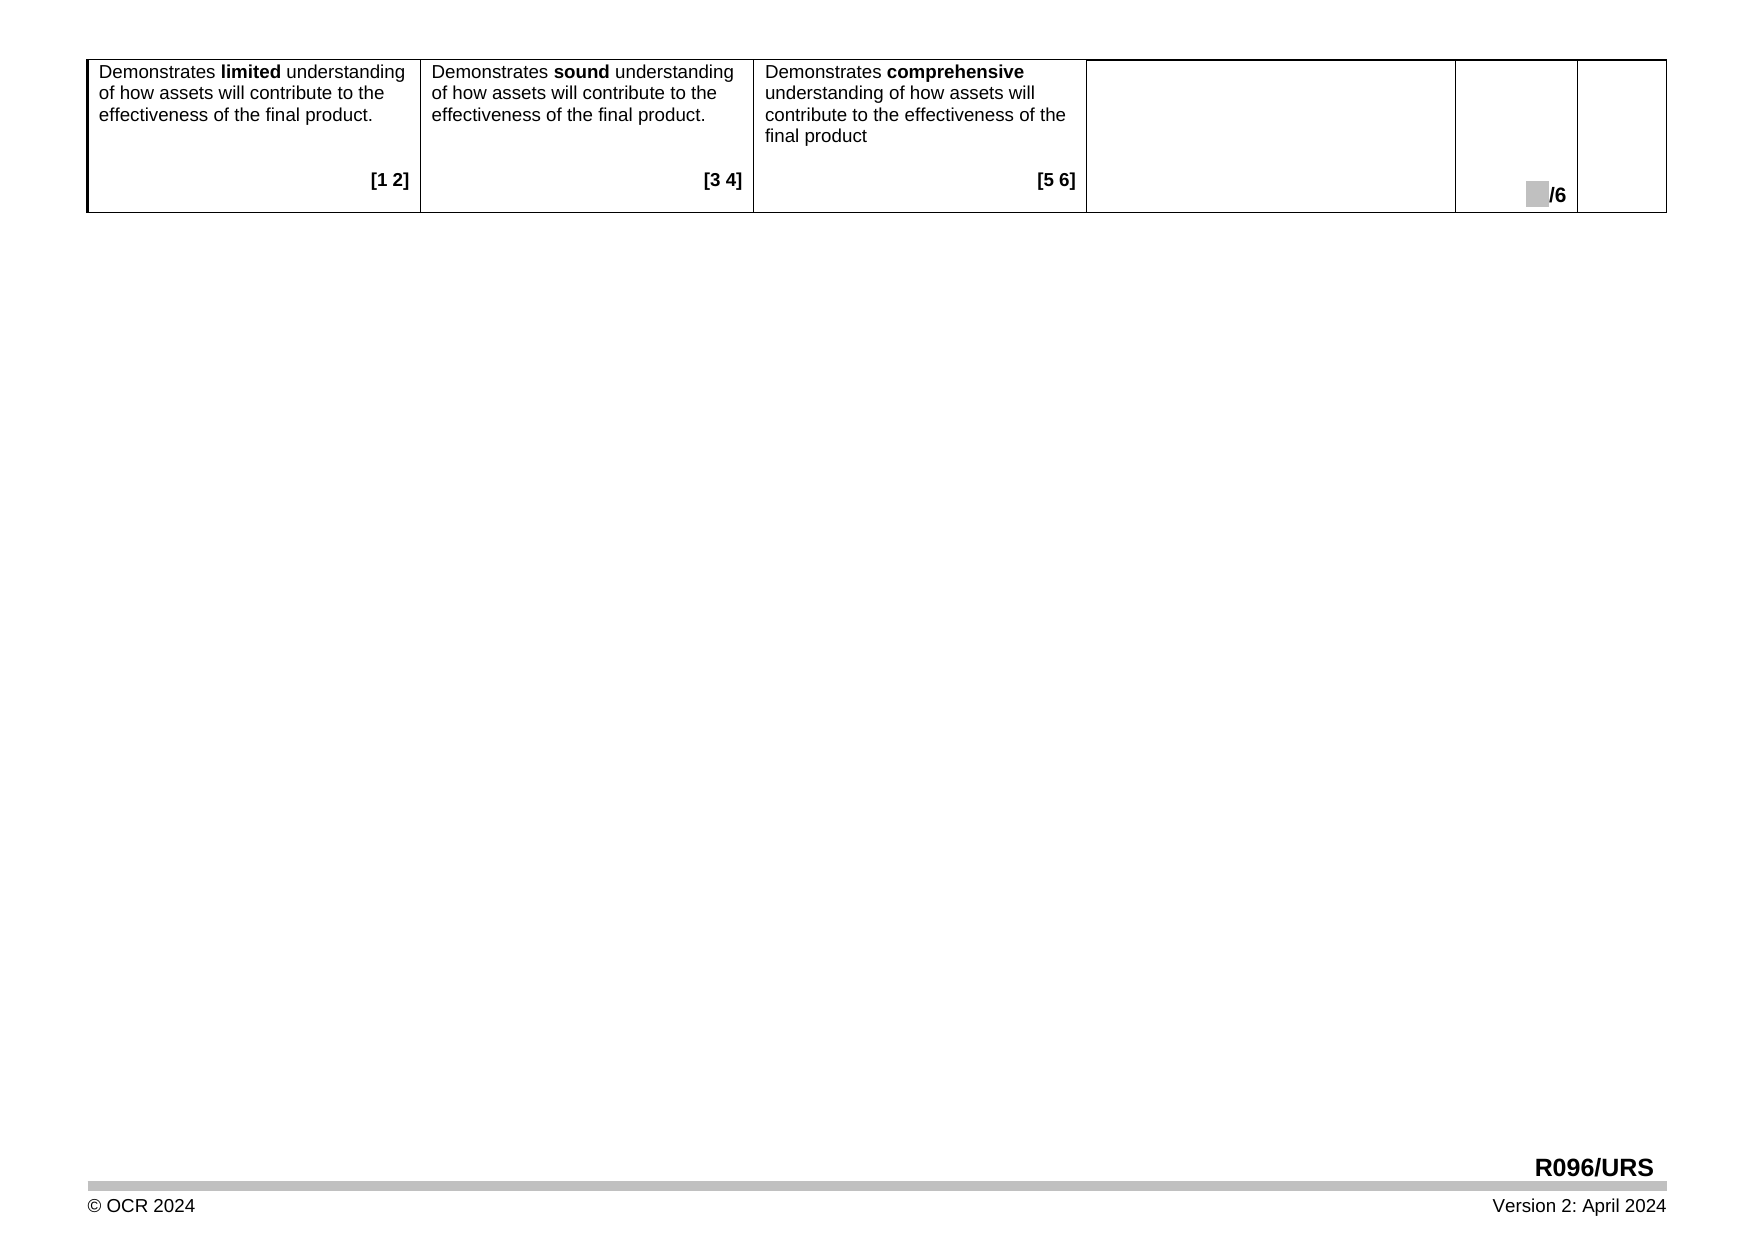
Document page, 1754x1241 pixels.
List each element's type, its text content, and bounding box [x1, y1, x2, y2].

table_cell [421, 60, 753, 212]
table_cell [754, 60, 1086, 212]
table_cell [89, 60, 420, 212]
table_cell /6 [1456, 61, 1577, 212]
